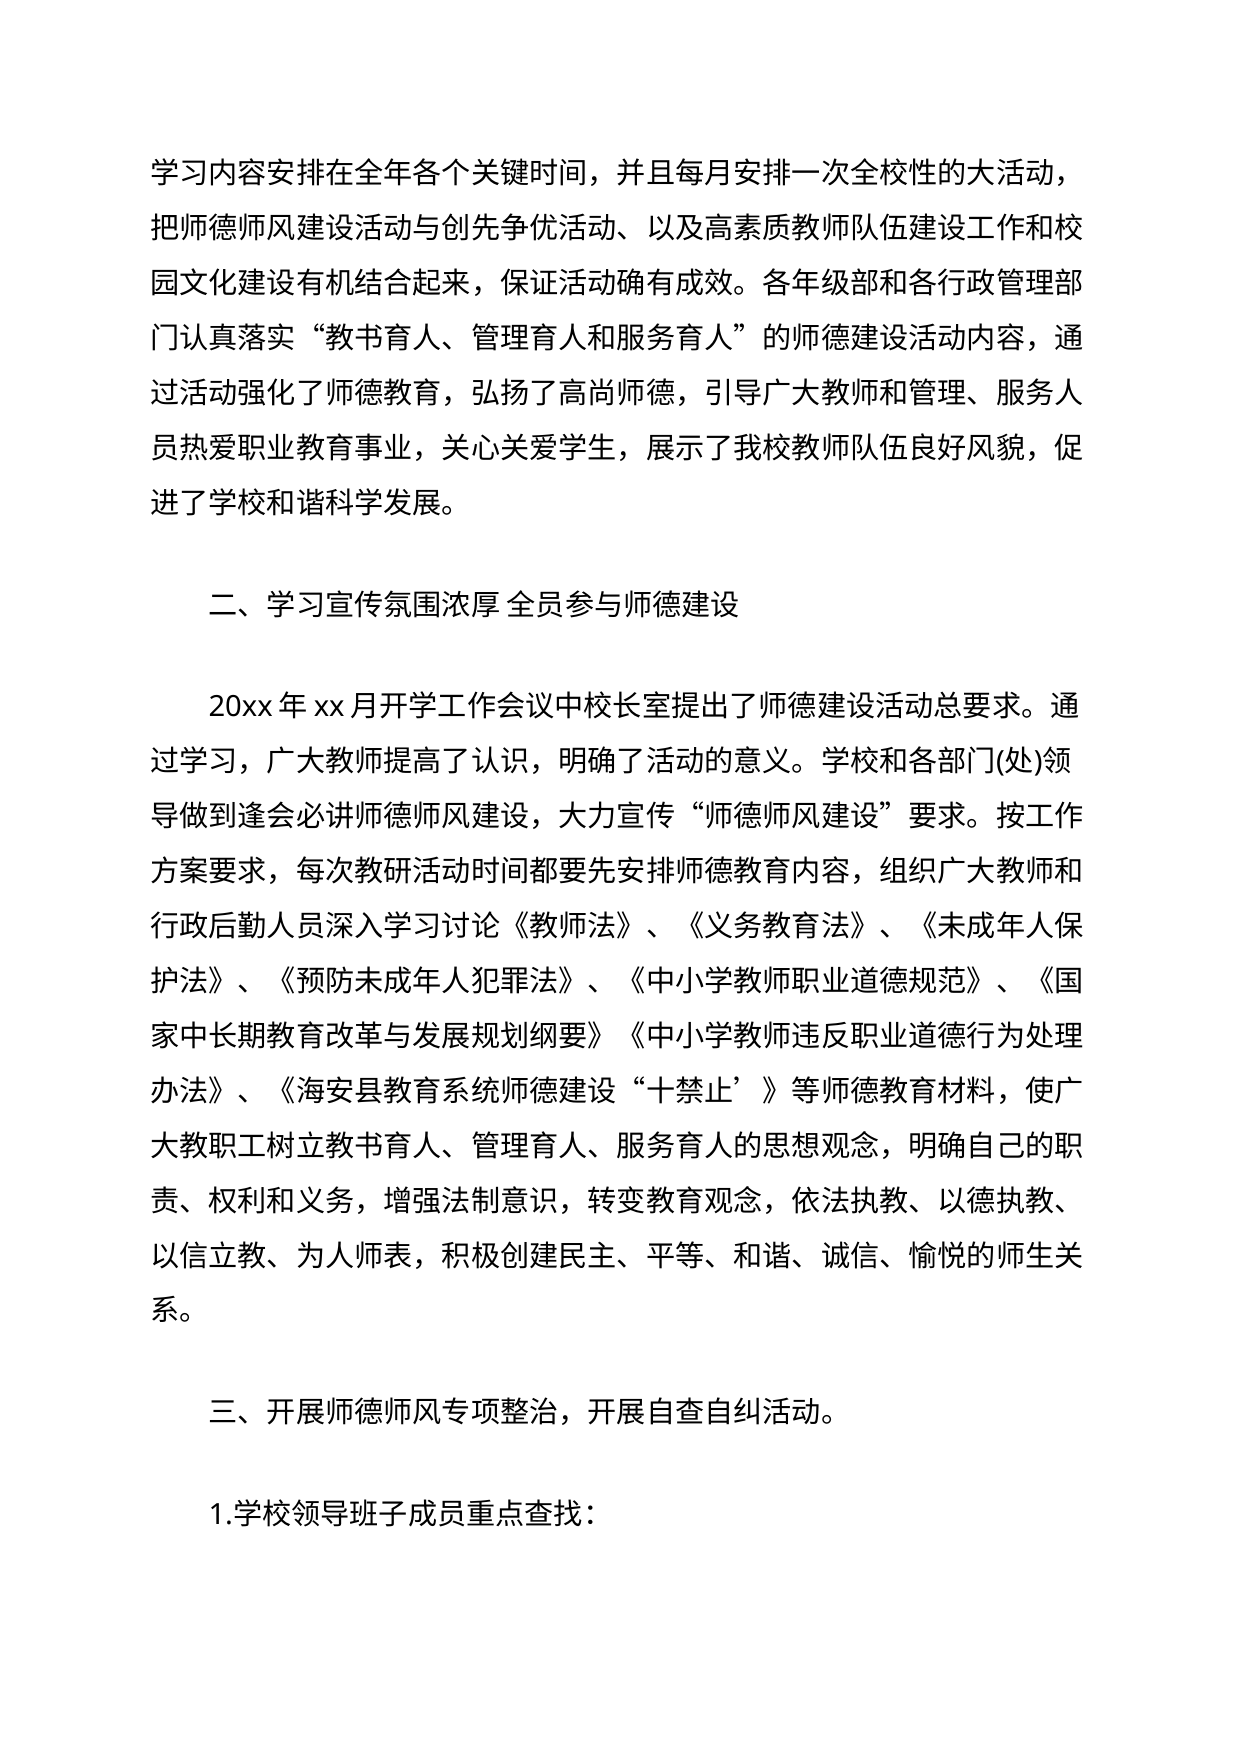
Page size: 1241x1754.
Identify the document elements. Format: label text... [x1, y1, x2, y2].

text 20xx年xx月开学工作会议中校长室提出了师德建设活动总要求。通过学习，广大教师提高了认识，明确了活动的意义。学校和各部门(处)领导做到逢会必讲师德师风建设，大力宣传“师德师风建设”要求。按工作方案要求，每次教研活动时间都要先安排师德教育内容，组织广大教师和行政后勤人员深入学习讨论《教师法》、《义务教育法》、《未成年人保护法》、《预防未成年人犯罪法》、《中小学教师职业道德规范》、《国家中长期教育改革与发展规划纲要》《中小学教师违反职业道德行为处理办法》、《海安县教育系统师德建设“十禁止’》等师德教育材料，使广大教职工树立教书育人、管理育人、服务育人的思想观念，明确自己的职责、权利和义务，增强法制意识，转变教育观念，依法执教、以德执教、以信立教、为人师表，积极创建民主、平等、和谐、诚信、愉悦的师生关系。 [150, 683, 1090, 1329]
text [150, 150, 1090, 522]
text 三、开展师德师风专项整治，开展自查自纠活动。 [150, 1389, 1090, 1431]
text 1.学校领导班子成员重点查找： [150, 1491, 1090, 1533]
text 二、学习宣传氛围浓厚 全员参与师德建设 [150, 581, 1090, 623]
